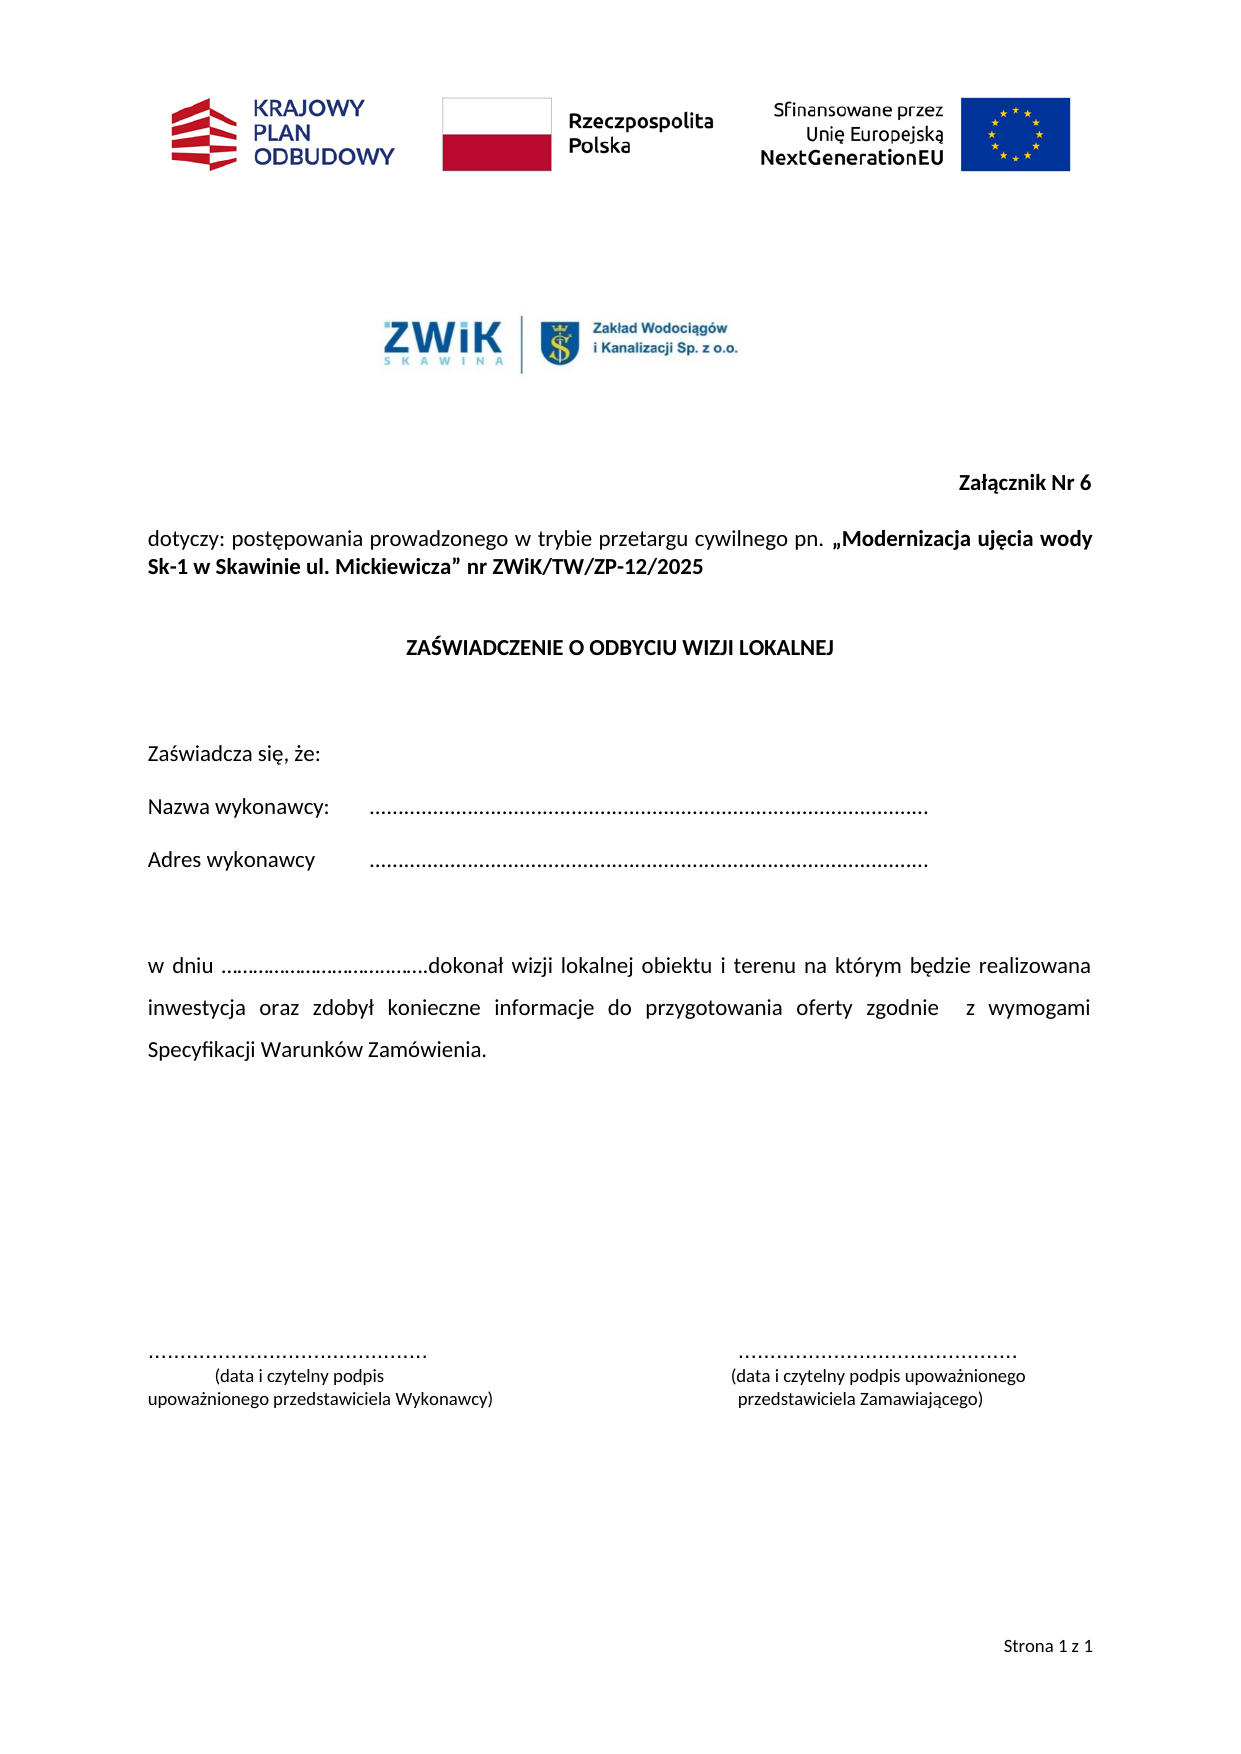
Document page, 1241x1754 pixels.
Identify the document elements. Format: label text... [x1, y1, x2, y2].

text ZAŚWIADCZENIE O ODBYCIU WIZJI LOKALNEJ [148, 633, 1093, 661]
text Załącznik Nr 6 [885, 468, 1093, 496]
text w dniu …………………………..…….dokonał wizji lokalnej obiektu i terenu na którym będzie realizowana inwestycja oraz zdobył konieczne informacje do przygotowania oferty zgodnie z wymogami Specyfikacji Warunków Zamówienia. [148, 952, 1093, 1063]
text Nazwa wykonawcy: ................................................................................................. [148, 792, 1093, 821]
picture [349, 194, 772, 495]
text ............................................ ............................................ [148, 1337, 1093, 1364]
text Adres wykonawcy ................................................................................................. [148, 846, 1093, 873]
text upoważnionego przedstawiciela Wykonawcy) przedstawiciela Zamawiającego) [148, 1387, 1093, 1410]
text (data i czytelny podpis (data i czytelny podpis upoważnionego [148, 1364, 1093, 1387]
text dotyczy: postępowania prowadzonego w trybie przetargu cywilnego pn. „Modernizacja ujęcia wody Sk-1 w Skawinie ul. Mickiewicza” nr ZWiK/TW/ZP-12/2025 [148, 524, 1093, 580]
text Zaświadcza się, że: [148, 739, 1093, 767]
